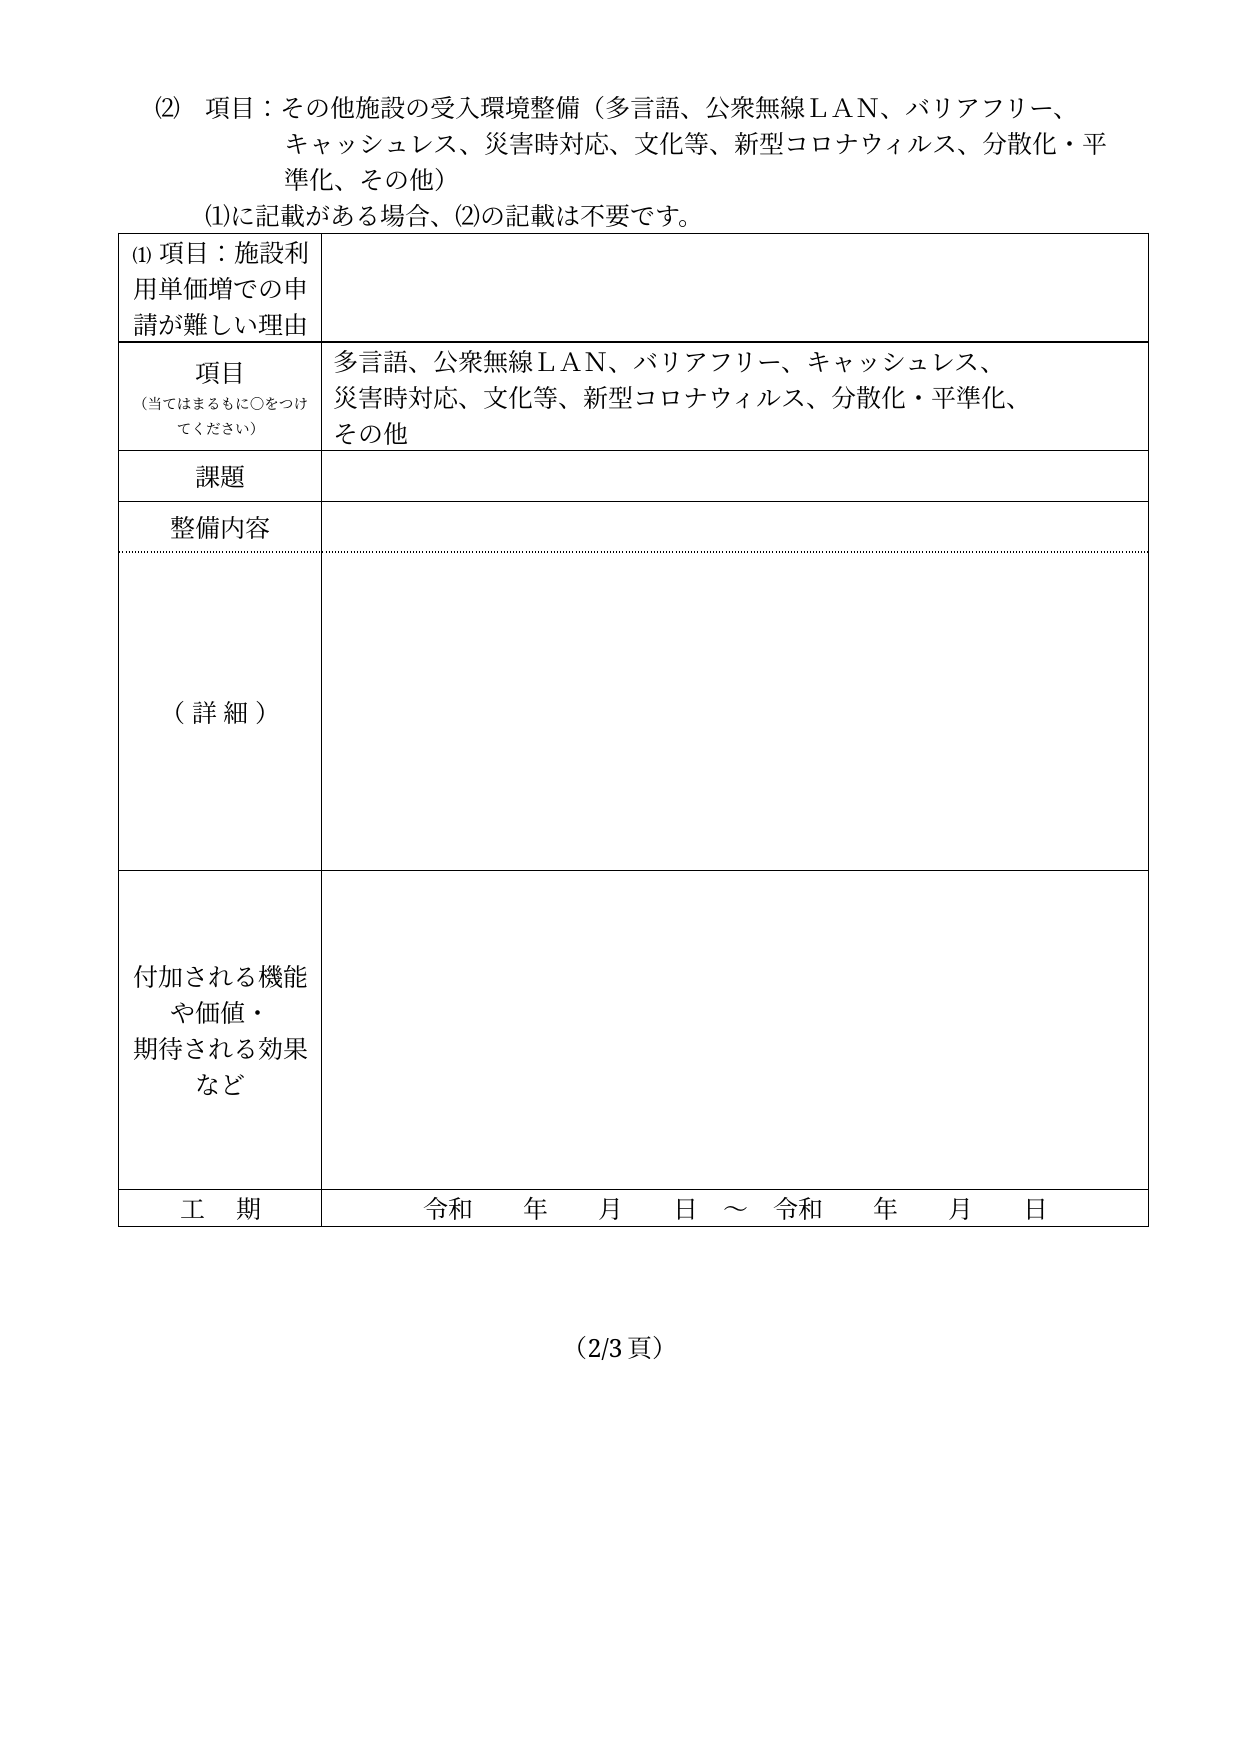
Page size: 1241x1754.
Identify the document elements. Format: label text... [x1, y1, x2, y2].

table_cell [322, 451, 1148, 501]
table_cell [322, 551, 1148, 870]
text （2/3頁） [130, 1329, 1110, 1365]
table_cell 項目 （当てはまるもに○をつけてください） [119, 343, 321, 450]
table_cell 整備内容 [119, 502, 321, 551]
table_cell [322, 502, 1148, 551]
text ⑵ 項目：その他施設の受入環境整備（多言語、公衆無線ＬＡＮ、バリアフリー、キャッシュレス、災害時対応、文化等、新型コロナウィルス、分散化・平準化、その他） [130, 89, 1110, 196]
table_cell 課題 [119, 451, 321, 501]
table_cell 多言語、公衆無線ＬＡＮ、バリアフリー、キャッシュレス、 災害時対応、文化等、新型コロナウィルス、分散化・平準化、 その他 [322, 343, 1148, 450]
table_cell 付加される機能や価値・ 期待される効果など [119, 871, 321, 1188]
table_cell （ 詳 細 ） [119, 551, 321, 870]
text ⑴に記載がある場合、⑵の記載は不要です。 [130, 196, 1110, 232]
table_cell 令和 年 月 日 ～ 令和 年 月 日 [322, 1190, 1148, 1226]
table_header [322, 234, 1148, 341]
table_header ⑴ 項目：施設利用単価増での申請が難しい理由 [119, 234, 321, 341]
table_cell 工期 [119, 1190, 321, 1226]
table_cell [322, 871, 1148, 1188]
